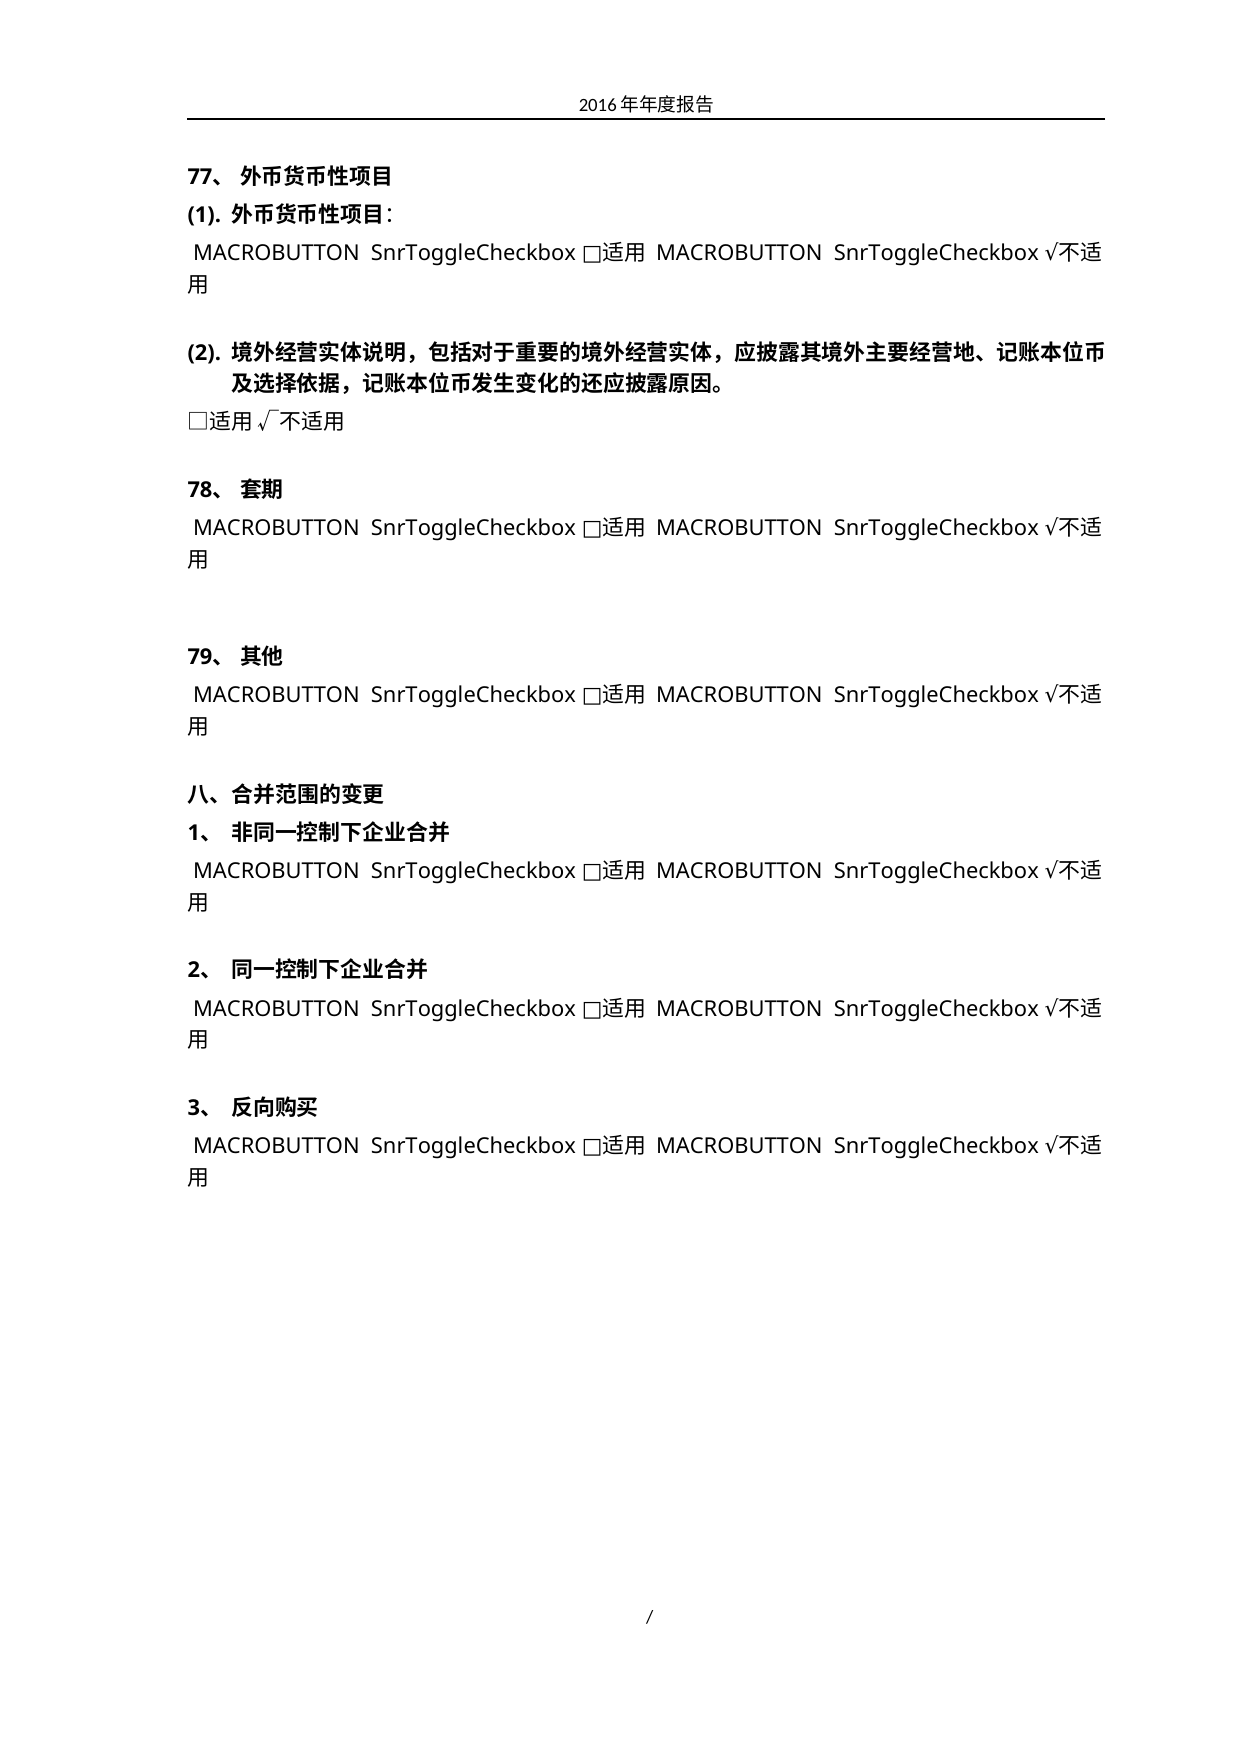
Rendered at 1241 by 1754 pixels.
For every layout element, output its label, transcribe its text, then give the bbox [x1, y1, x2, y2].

subtitle 合并范围的变更 [187, 777, 1107, 809]
subtitle 非同一控制下企业合并 [187, 815, 1107, 847]
subtitle 同一控制下企业合并 [187, 952, 1107, 984]
